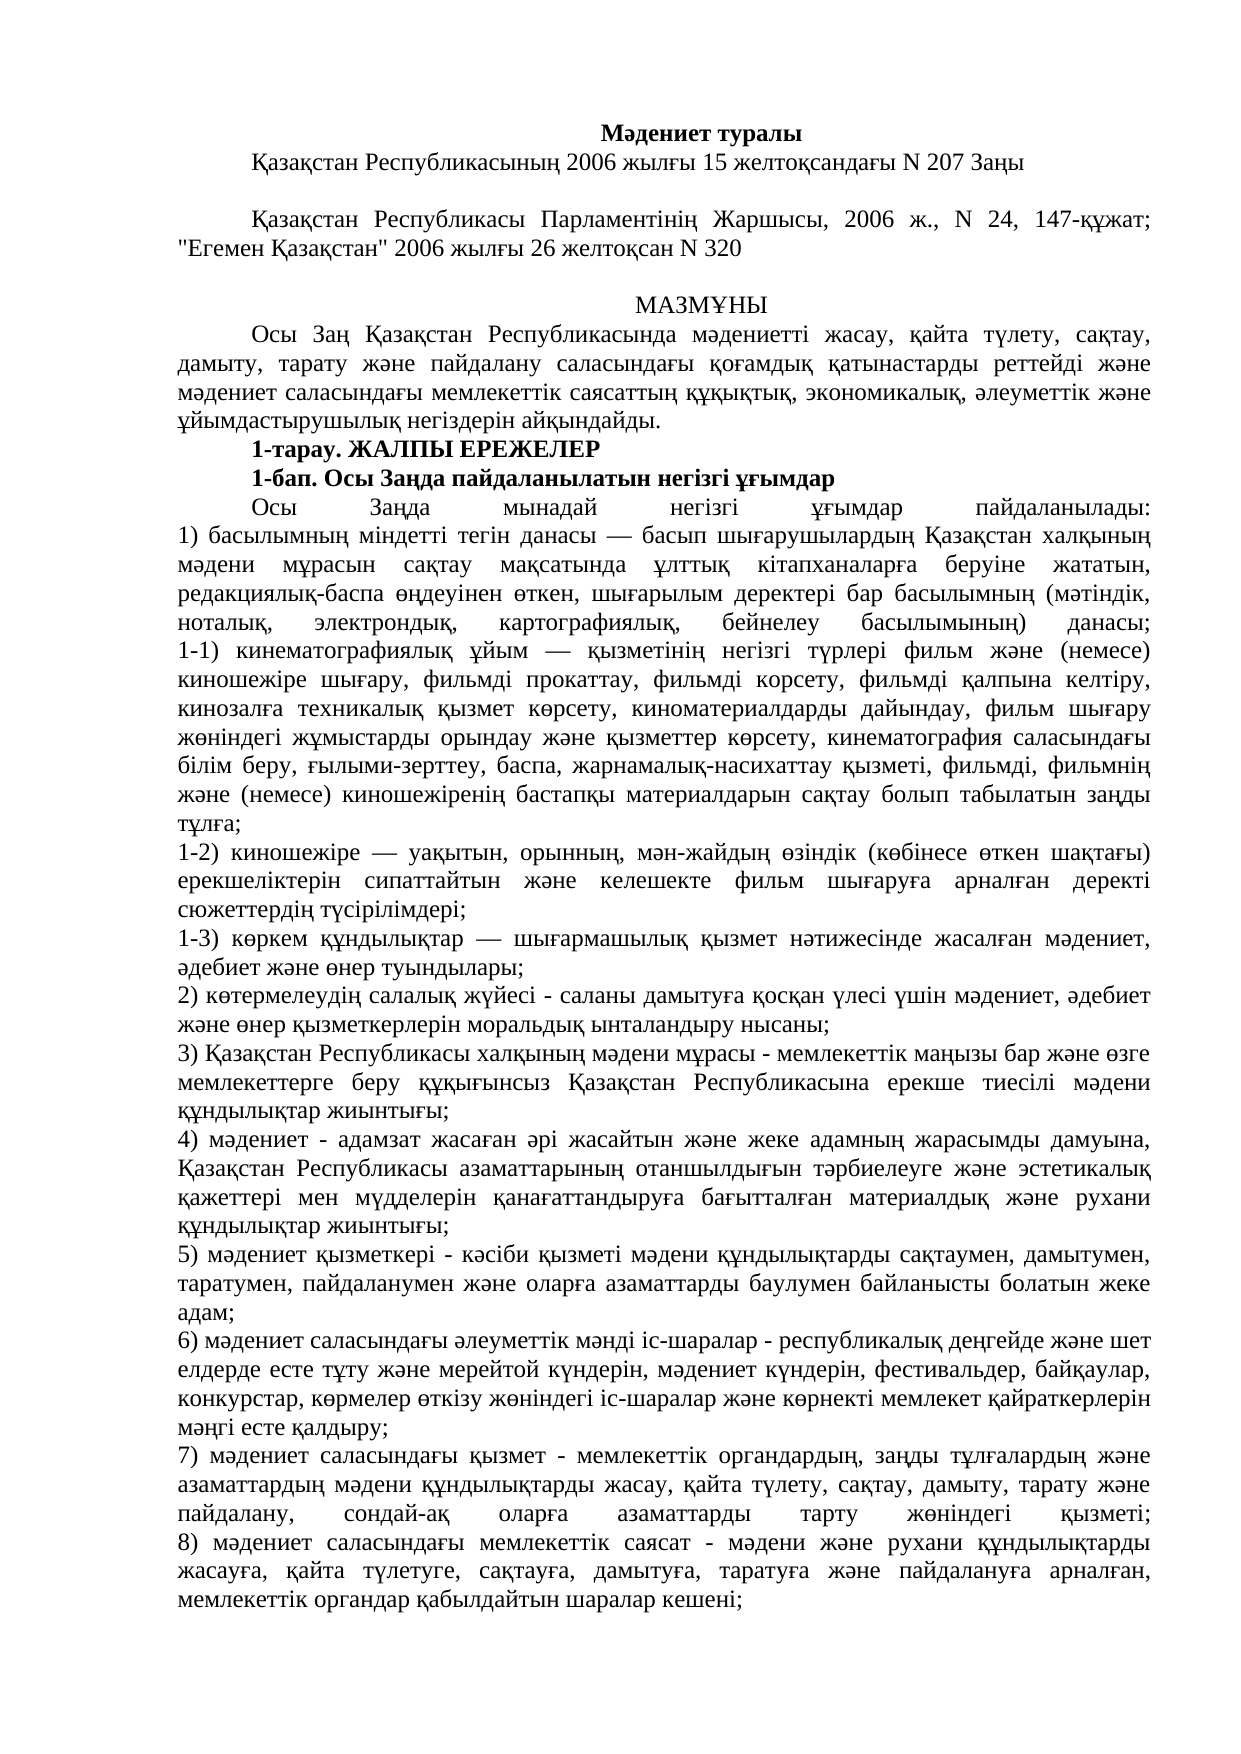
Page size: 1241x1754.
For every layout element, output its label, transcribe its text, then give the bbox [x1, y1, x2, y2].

text Осы Заңда мынадай негiзгi ұғымдар пайдаланылады: 1) басылымның мiндеттi тегiн данасы — басып шығарушылардың Қазақстан халқының мәдени мұрасын сақтау мақсатында ұлттық кiтапханаларға беруiне жататын, редакциялық-баспа өңдеуiнен өткен, шығарылым деректерi бар басылымның (мәтiндiк, ноталық, электрондық, картографиялық, бейнелеу басылымының) данасы; 1-1) кинематографиялық ұйым — қызметiнiң негiзгi түрлерi фильм және (немесе) киношежiре шығару, фильмдi прокаттау, фильмдi корсету, фильмдi қалпына келтiру, кинозалға техникалық қызмет көрсету, киноматериалдарды дайындау, фильм шығару жөнiндегi жұмыстарды орындау және қызметтер көрсету, кинематография саласындағы бiлiм беру, ғылыми-зерттеу, баспа, жарнамалық-насихаттау қызметi, фильмдi, фильмнiң және (немесе) киношежiренiң бастапқы материалдарын сақтау болып табылатын заңды тұлға; 1-2) киношежiре — уақытын, орынның, мән-жайдың өзiндiк (көбiнесе өткен шақтағы) ерекшелiктерiн сипаттайтын және келешекте фильм шығаруға арналған деректi сюжеттердiң түсiрiлiмдерi; [177, 492, 1152, 923]
text 5) мәдениет қызметкерi - кәсiби қызметi мәдени құндылықтарды сақтаумен, дамытумен, таратумен, пайдаланумен және оларға азаматтарды баулумен байланысты болатын жеке адам; 6) мәдениет саласындағы әлеуметтiк мәндi iс-шаралар - республикалық деңгейде және шет елдерде есте тұту және мерейтой күндерiн, мәдениет күндерiн, фестивальдер, байқаулар, конкурстар, көрмелер өткiзу жөнiндегi iс-шаралар және көрнектi мемлекет қайраткерлерiн мәңгi есте қалдыру; [177, 1239, 1152, 1441]
text 3) Қазақстан Республикасы халқының мәдени мұрасы - мемлекеттiк маңызы бар және өзге мемлекеттерге беру құқығынсыз Қазақстан Республикасына ерекше тиесiлi мәдени құндылықтар жиынтығы; [177, 1038, 1152, 1124]
text Осы Заң Қазақстан Республикасында мәдениеттi жасау, қайта түлету, сақтау, дамыту, тарату және пайдалану саласындағы қоғамдық қатынастарды реттейдi және мәдениет саласындағы мемлекеттiк саясаттың құқықтық, экономикалық, әлеуметтiк және ұйымдастырушылық негiздерiн айқындайды. [177, 319, 1152, 434]
text 1-тарау. ЖАЛПЫ ЕРЕЖЕЛЕР [177, 434, 1152, 463]
text 2) көтермелеудiң салалық жүйесi - саланы дамытуға қосқан үлесi үшiн мәдениет, әдебиет және өнер қызметкерлерiн моральдық ынталандыру нысаны; [177, 981, 1152, 1038]
text Қазақстан Республикасы Парламентiнiң Жаршысы, 2006 ж., N 24, 147-құжат; "Егемен Қазақстан" 2006 жылғы 26 желтоқсан N 320 [177, 204, 1152, 262]
text 4) мәдениет - адамзат жасаған әрi жасайтын және жеке адамның жарасымды дамуына, Қазақстан Республикасы азаматтарының отаншылдығын тәрбиелеуге және эстетикалық қажеттерi мен мүдделерiн қанағаттандыруға бағытталған материалдық және рухани құндылықтар жиынтығы; [177, 1124, 1152, 1239]
text Қазақстан Республикасының 2006 жылғы 15 желтоқсандағы N 207 Заңы [177, 147, 1152, 176]
text 1-3) көркем құндылықтар — шығармашылық қызмет нәтижесiнде жасалған мәдениет, әдебиет және өнер туындылары; [177, 923, 1152, 981]
text 7) мәдениет саласындағы қызмет - мемлекеттiк органдардың, заңды тұлғалардың және азаматтардың мәдени құндылықтарды жасау, қайта түлету, сақтау, дамыту, тарату және пайдалану, сондай-ақ оларға азаматтарды тарту жөнiндегi қызметi; 8) мәдениет саласындағы мемлекеттiк саясат - мәдени және рухани құндылықтарды жасауға, қайта түлетуге, сақтауға, дамытуға, таратуға және пайдалануға арналған, мемлекеттiк органдар қабылдайтын шаралар кешенi; [177, 1441, 1152, 1613]
text МАЗМҰНЫ [177, 291, 1152, 319]
text Мәдениет туралы [177, 118, 1152, 147]
text 1-бап. Осы Заңда пайдаланылатын негiзгi ұғымдар [177, 463, 1152, 492]
